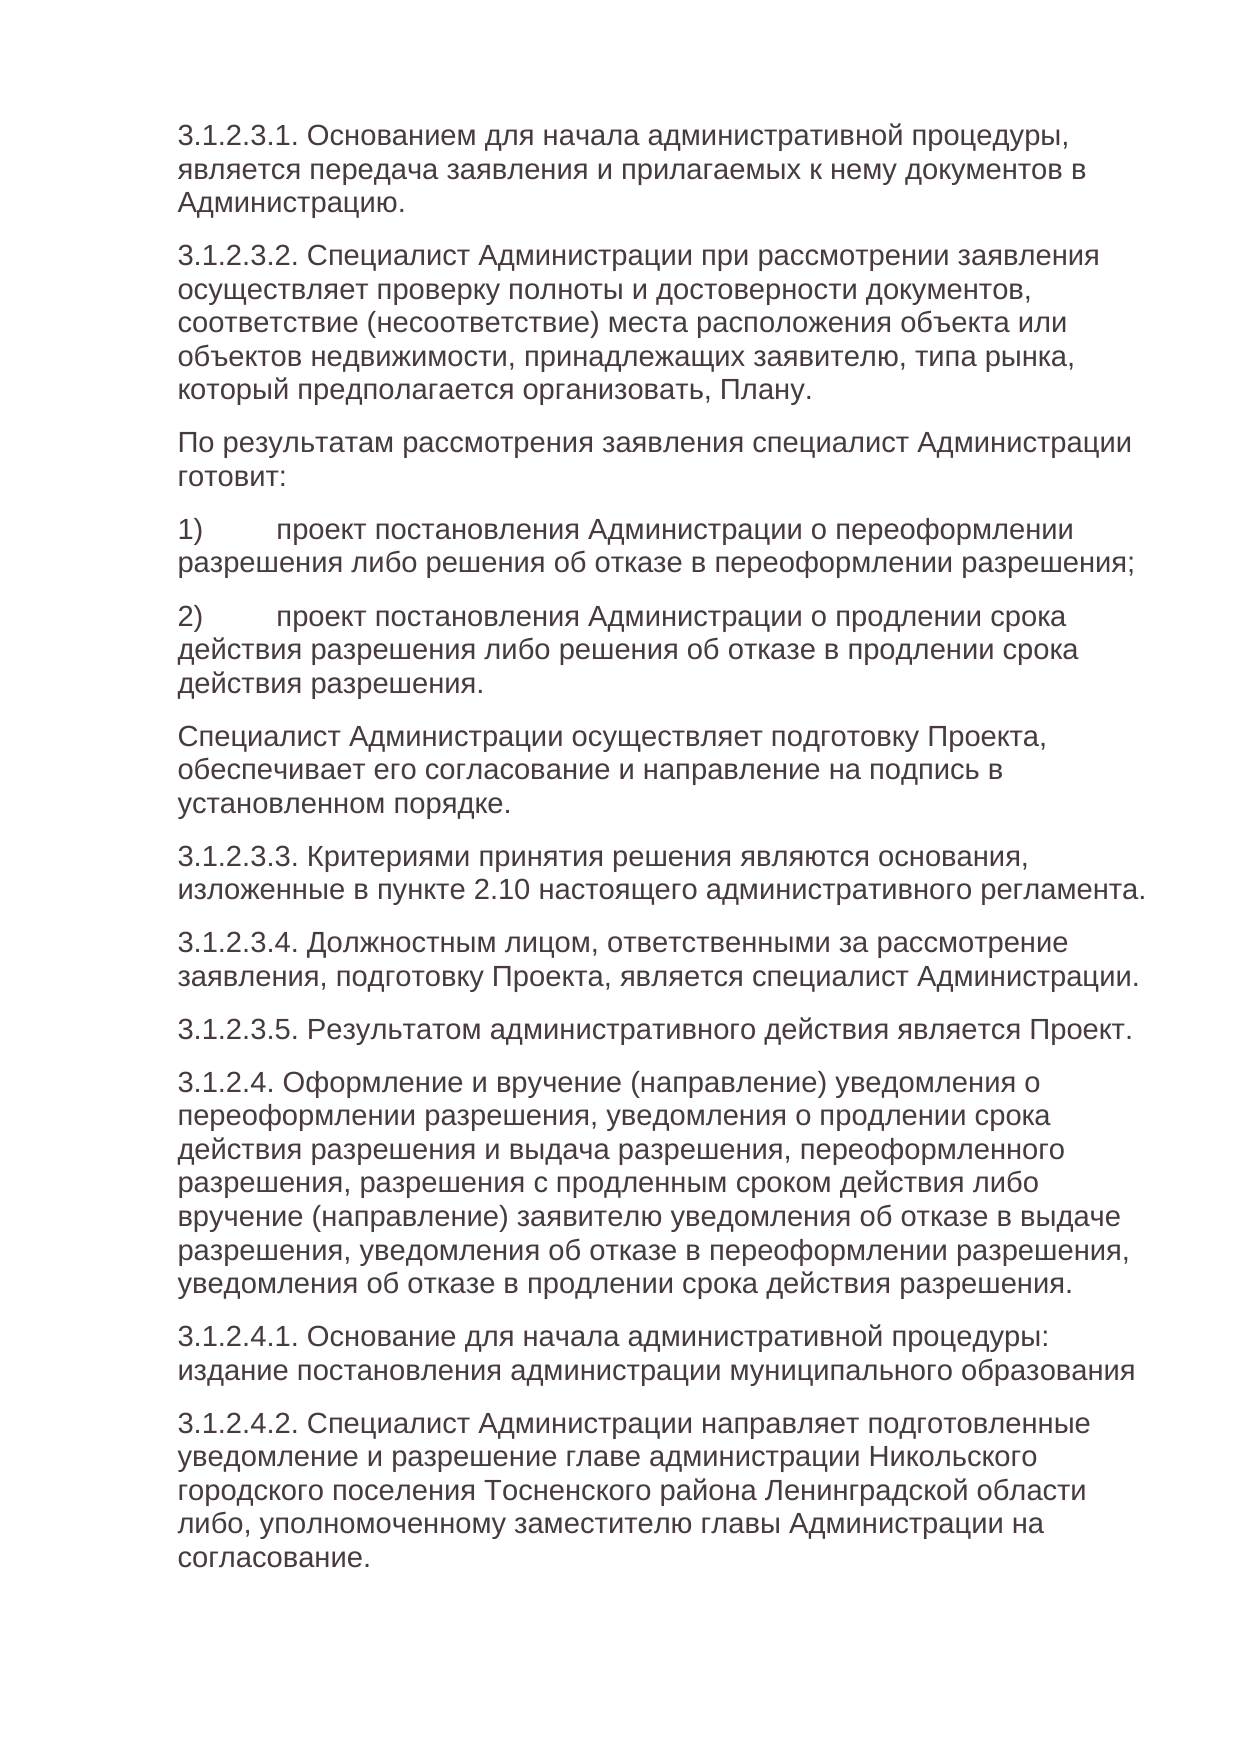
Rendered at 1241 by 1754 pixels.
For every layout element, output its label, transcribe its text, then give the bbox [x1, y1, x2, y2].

text 2) проект постановления Администрации о продлении срока действия разрешения либо решения об отказе в продлении срока действия разрешения. [177, 598, 1152, 699]
text 3.1.2.3.2. Специалист Администрации при рассмотрении заявления осуществляет проверку полноты и достоверности документов, соответствие (несоответствие) места расположения объекта или объектов недвижимости, принадлежащих заявителю, типа рынка, который предполагается организовать, Плану. [177, 238, 1152, 406]
text 3.1.2.3.3. Критериями принятия решения являются основания, изложенные в пункте 2.10 настоящего административного регламента. [177, 839, 1152, 906]
text 3.1.2.4. Оформление и вручение (направление) уведомления о переоформлении разрешения, уведомления о продлении срока действия разрешения и выдача разрешения, переоформленного разрешения, разрешения с продленным сроком действия либо вручение (направление) заявителю уведомления об отказе в выдаче разрешения, уведомления об отказе в переоформлении разрешения, уведомления об отказе в продлении срока действия разрешения. [177, 1065, 1152, 1300]
text По результатам рассмотрения заявления специалист Администрации готовит: [177, 425, 1152, 492]
text 3.1.2.3.4. Должностным лицом, ответственными за рассмотрение заявления, подготовку Проекта, является специалист Администрации. [177, 925, 1152, 992]
text 3.1.2.4.2. Специалист Администрации направляет подготовленные уведомление и разрешение главе администрации Никольского городского поселения Тосненского района Ленинградской области либо, уполномоченному заместителю главы Администрации на согласование. [177, 1406, 1152, 1573]
text Специалист Администрации осуществляет подготовку Проекта, обеспечивает его согласование и направление на подпись в установленном порядке. [177, 719, 1152, 819]
text 3.1.2.3.5. Результатом административного действия является Проект. [177, 1012, 1152, 1045]
text 3.1.2.3.1. Основанием для начала административной процедуры, является передача заявления и прилагаемых к нему документов в Администрацию. [177, 118, 1152, 219]
text 3.1.2.4.1. Основание для начала административной процедуры: издание постановления администрации муниципального образования [177, 1319, 1152, 1386]
text 1) проект постановления Администрации о переоформлении разрешения либо решения об отказе в переоформлении разрешения; [177, 512, 1152, 579]
